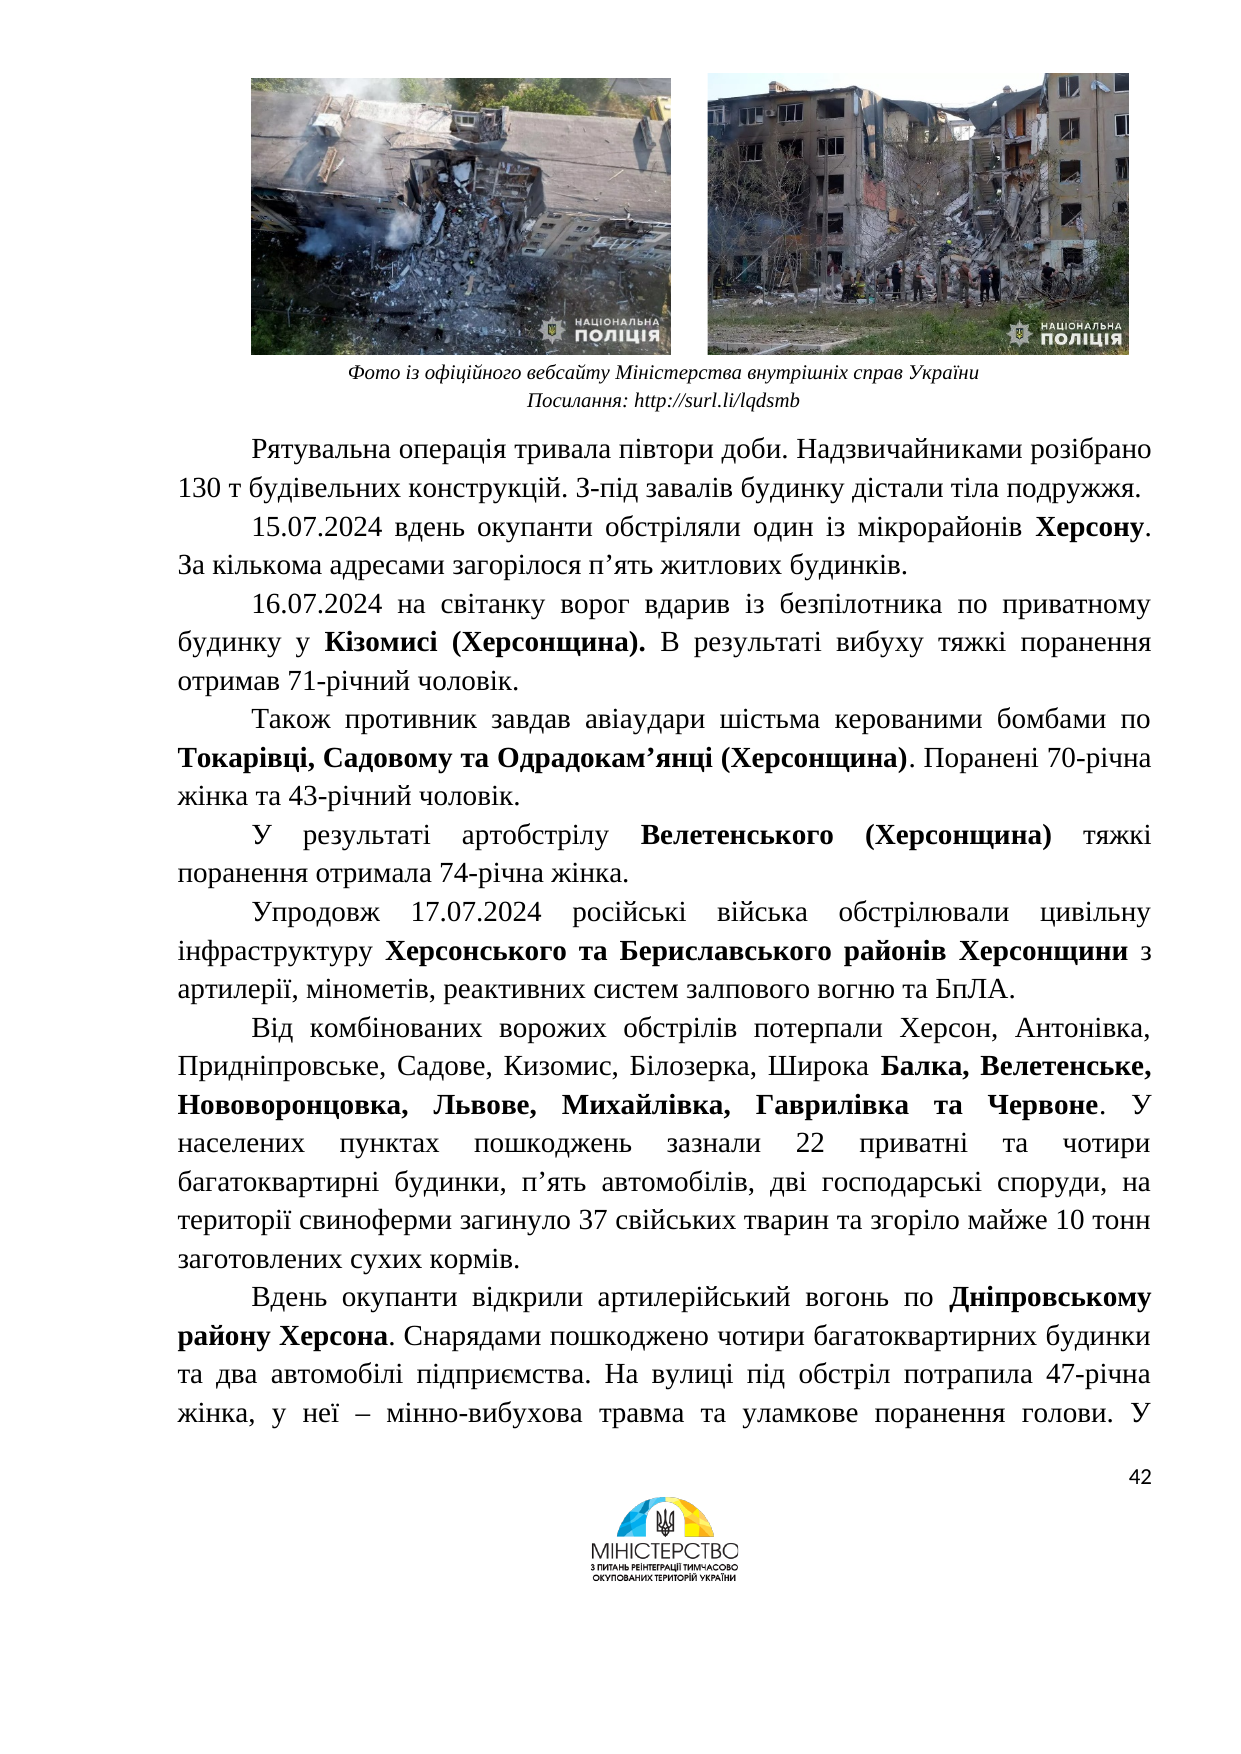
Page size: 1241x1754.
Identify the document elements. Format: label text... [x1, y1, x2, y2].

picture [251, 78, 671, 355]
text Фото із офіційного вебсайту Міністерства внутрішніх справ України [177, 360, 1152, 384]
text Посилання: http://surl.li/lqdsmb [177, 387, 1152, 412]
text У результаті артобстрілу Велетенського (Херсонщина) тяжкі поранення отримала 74-річна жінка. [177, 817, 1152, 889]
text Від комбінованих ворожих обстрілів потерпали Херсон, Антонівка, Придніпровське, Садове, Кизомис, Білозерка, Широка Балка, Велетенське, Нововоронцовка, Львове, Михайлівка, Гаврилівка та Червоне. У населених пунктах пошкоджень зазнали 22 приватні та чотири багатоквартирні будинки, п’ять автомобілів, дві господарські споруди, на території свиноферми загинуло 37 свійських тварин та згоріло майже 10 тонн заготовлених сухих кормів. [177, 1010, 1152, 1274]
picture [590, 1490, 739, 1587]
text Рятувальна операція тривала півтори доби. Надзвичайниками розібрано 130 т будівельних конструкцій. З-під завалів будинку дістали тіла подружжя. [177, 432, 1152, 504]
text Упродовж 17.07.2024 російські війська обстрілювали цивільну інфраструктуру Херсонського та Бериславського районів Херсонщини з артилерії, мінометів, реактивних систем залпового вогню та БпЛА. [177, 894, 1152, 1005]
text 15.07.2024 вдень окупанти обстріляли один із мікрорайонів Херсону. За кількома адресами загорілося п’ять житлових будинків. [177, 509, 1152, 581]
text 16.07.2024 на світанку ворог вдарив із безпілотника по приватному будинку у Кізомисі (Херсонщина). В результаті вибуху тяжкі поранення отримав 71-річний чоловік. [177, 586, 1152, 696]
picture [707, 73, 1129, 355]
text Також противник завдав авіаудари шістьма керованими бомбами по Токарівці, Садовому та Одрадокам’янці (Херсонщина). Поранені 70-річна жінка та 43-річний чоловік. [177, 701, 1152, 812]
